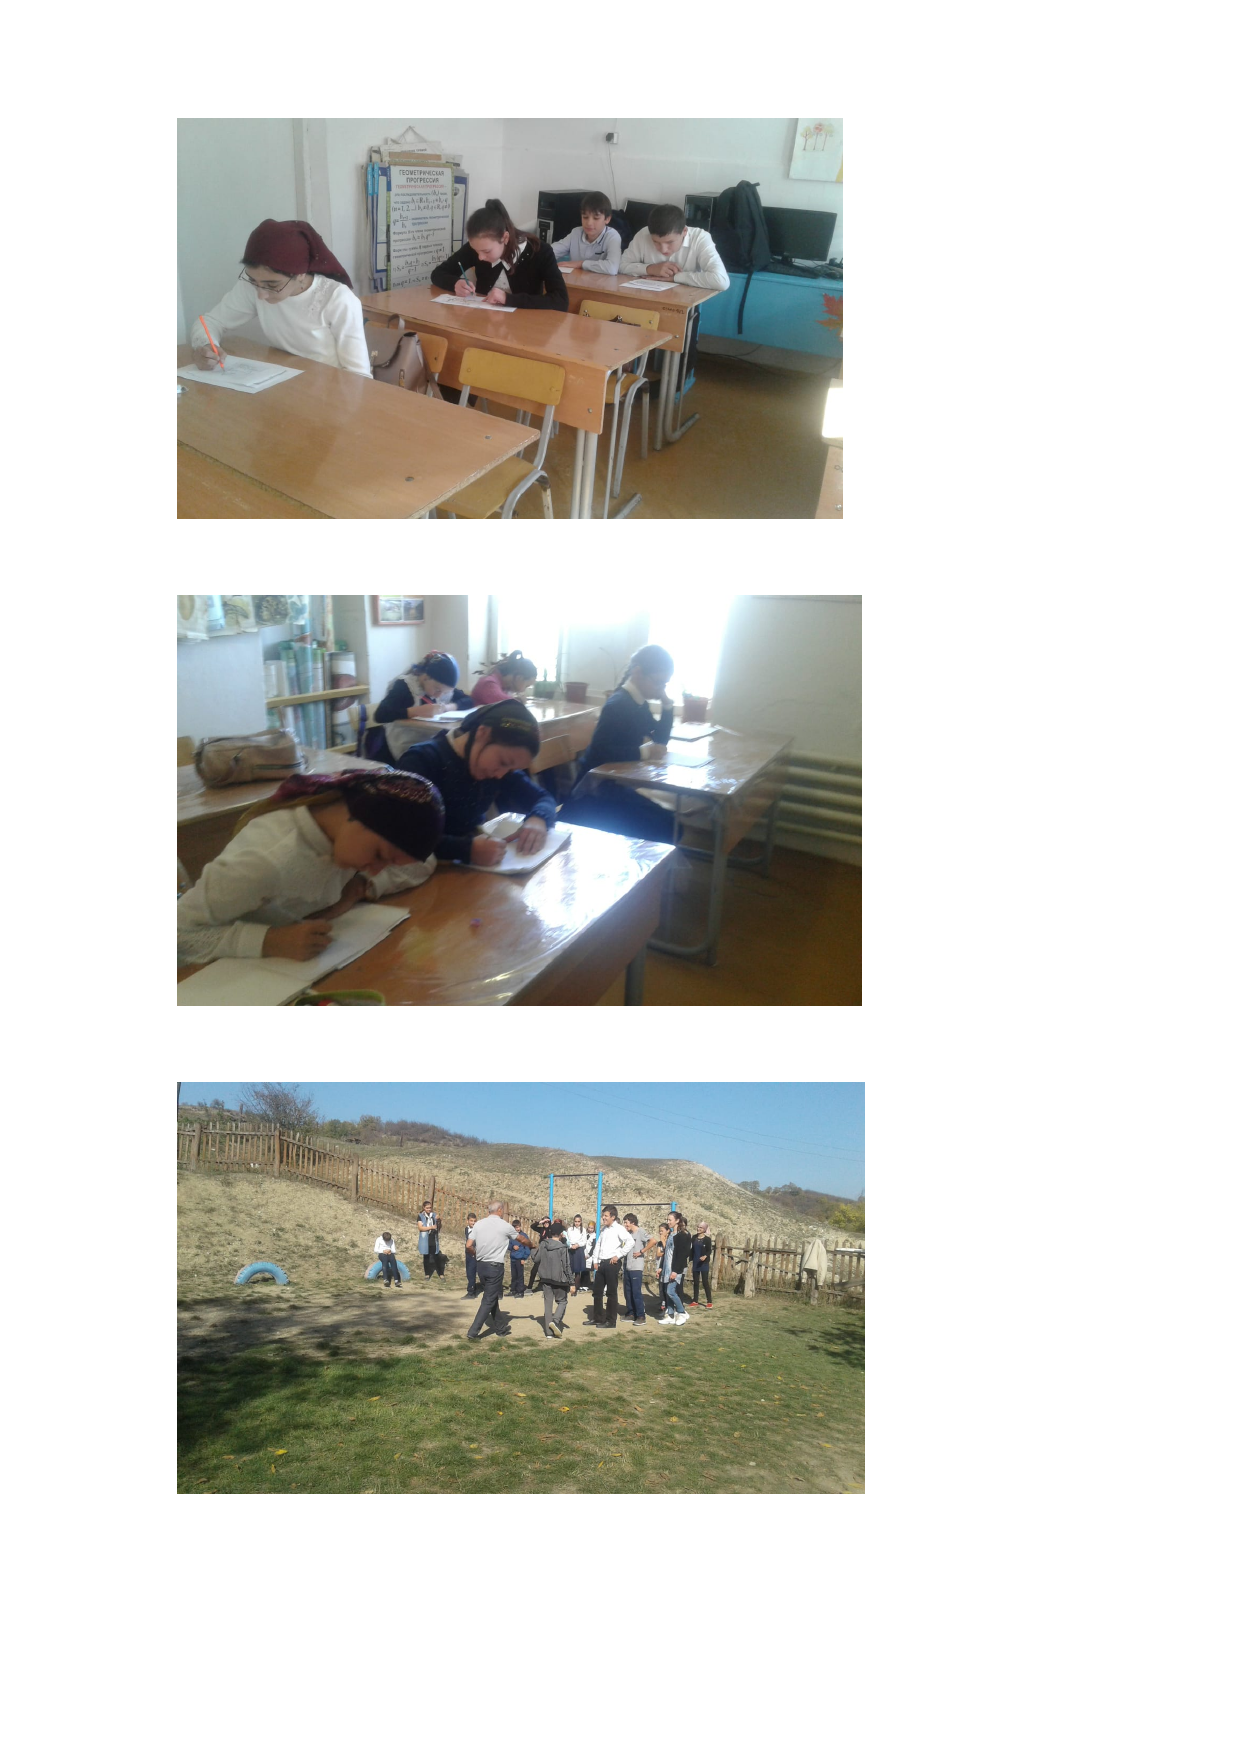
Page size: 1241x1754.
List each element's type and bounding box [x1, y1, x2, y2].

picture [177, 118, 843, 519]
picture [177, 1082, 865, 1494]
picture [177, 595, 862, 1006]
